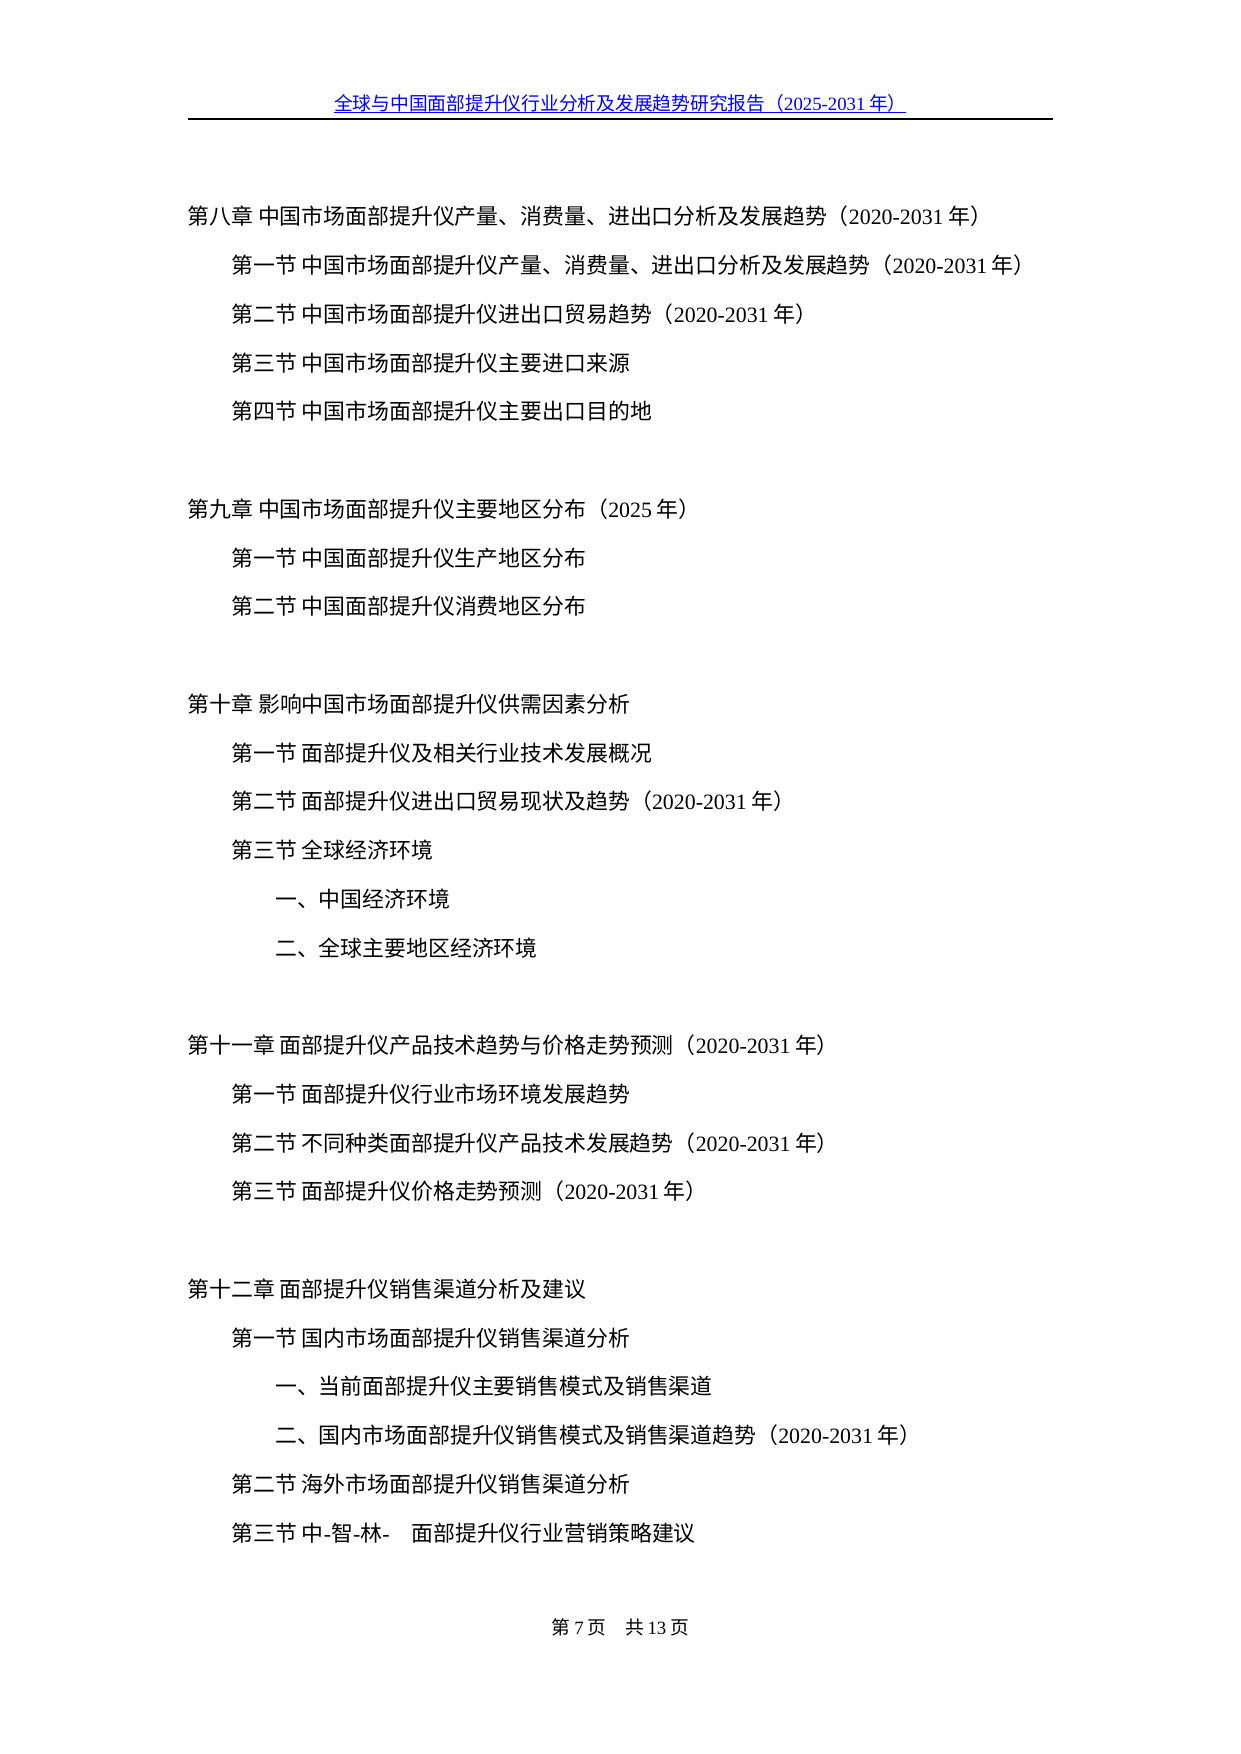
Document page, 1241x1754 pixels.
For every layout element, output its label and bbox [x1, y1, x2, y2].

text [187, 150, 1053, 1548]
